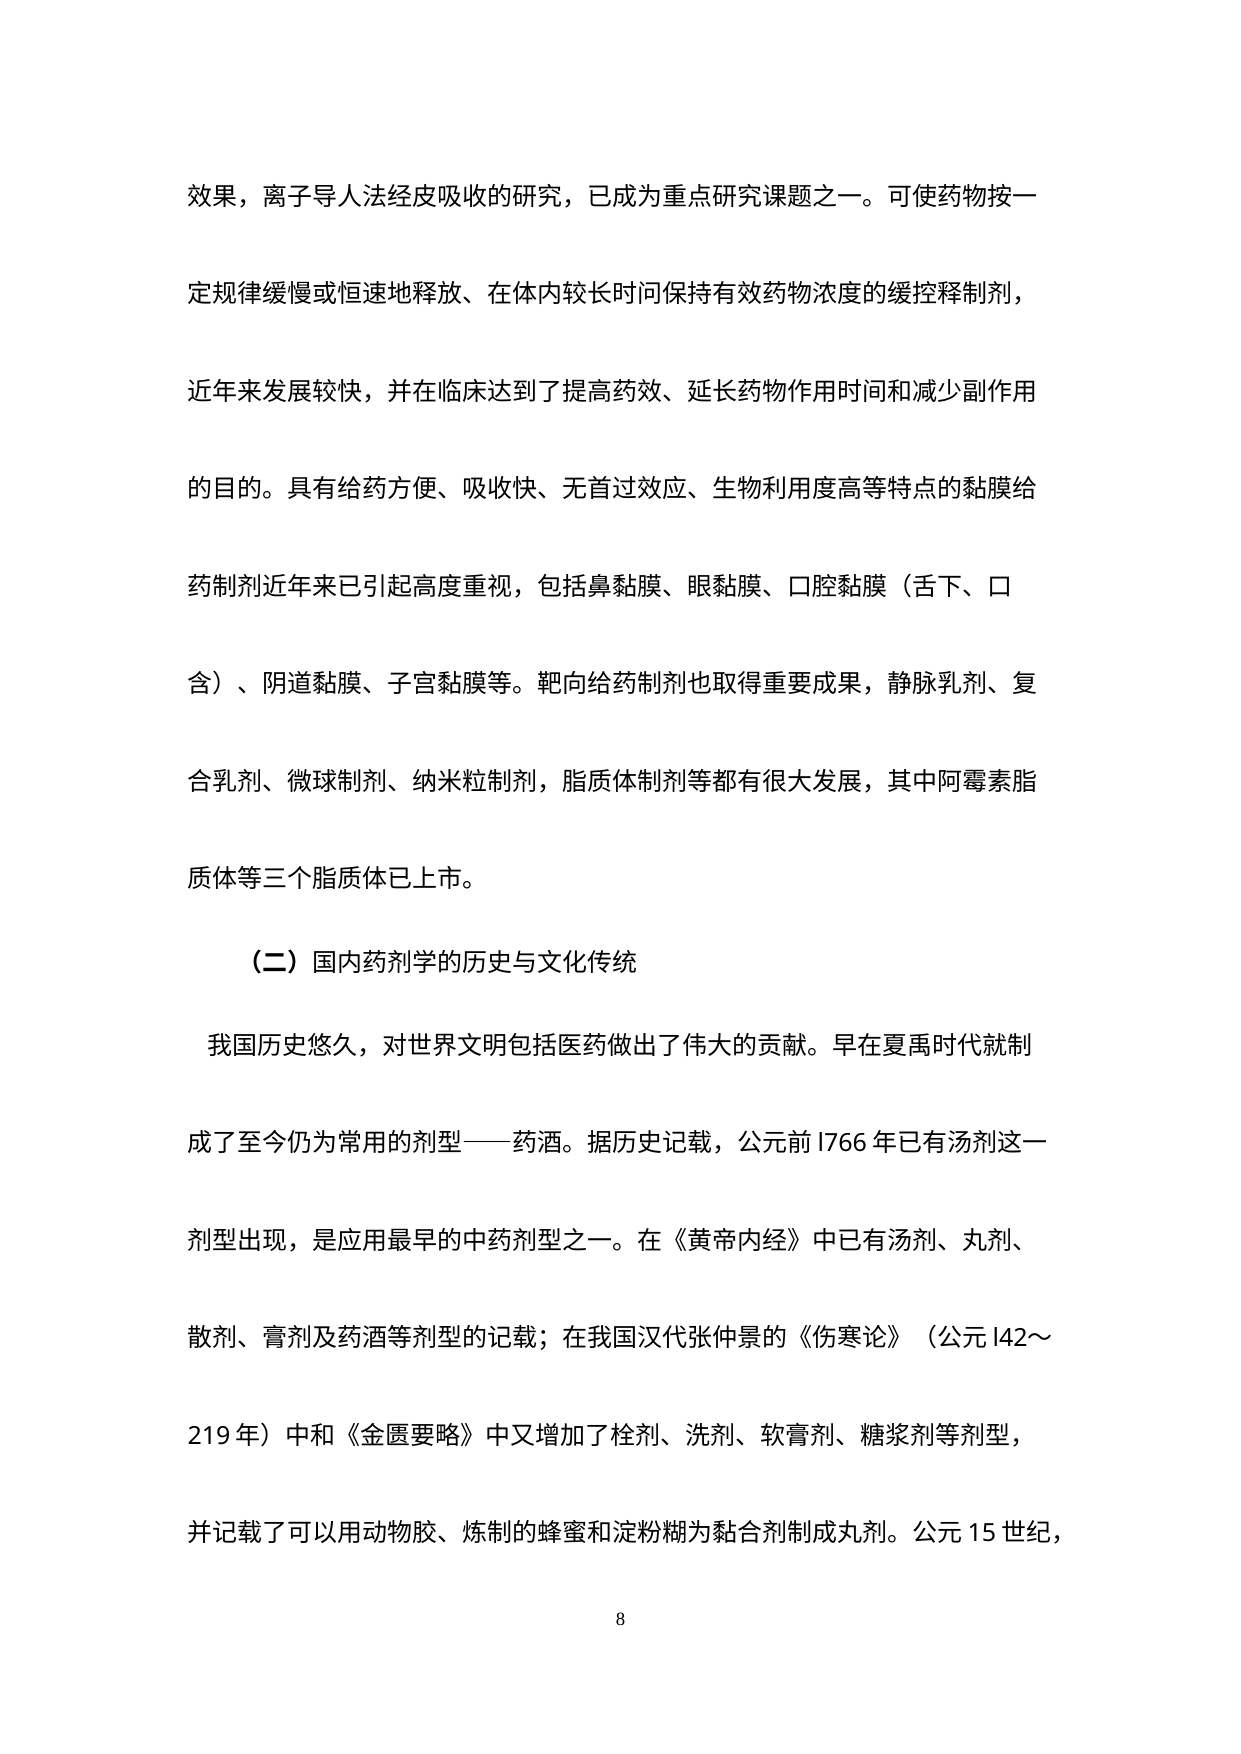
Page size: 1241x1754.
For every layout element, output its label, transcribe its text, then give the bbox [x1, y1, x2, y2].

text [187, 1011, 1053, 1563]
text （二）国内药剂学的历史与文化传统 [187, 928, 1053, 993]
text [187, 162, 1053, 909]
